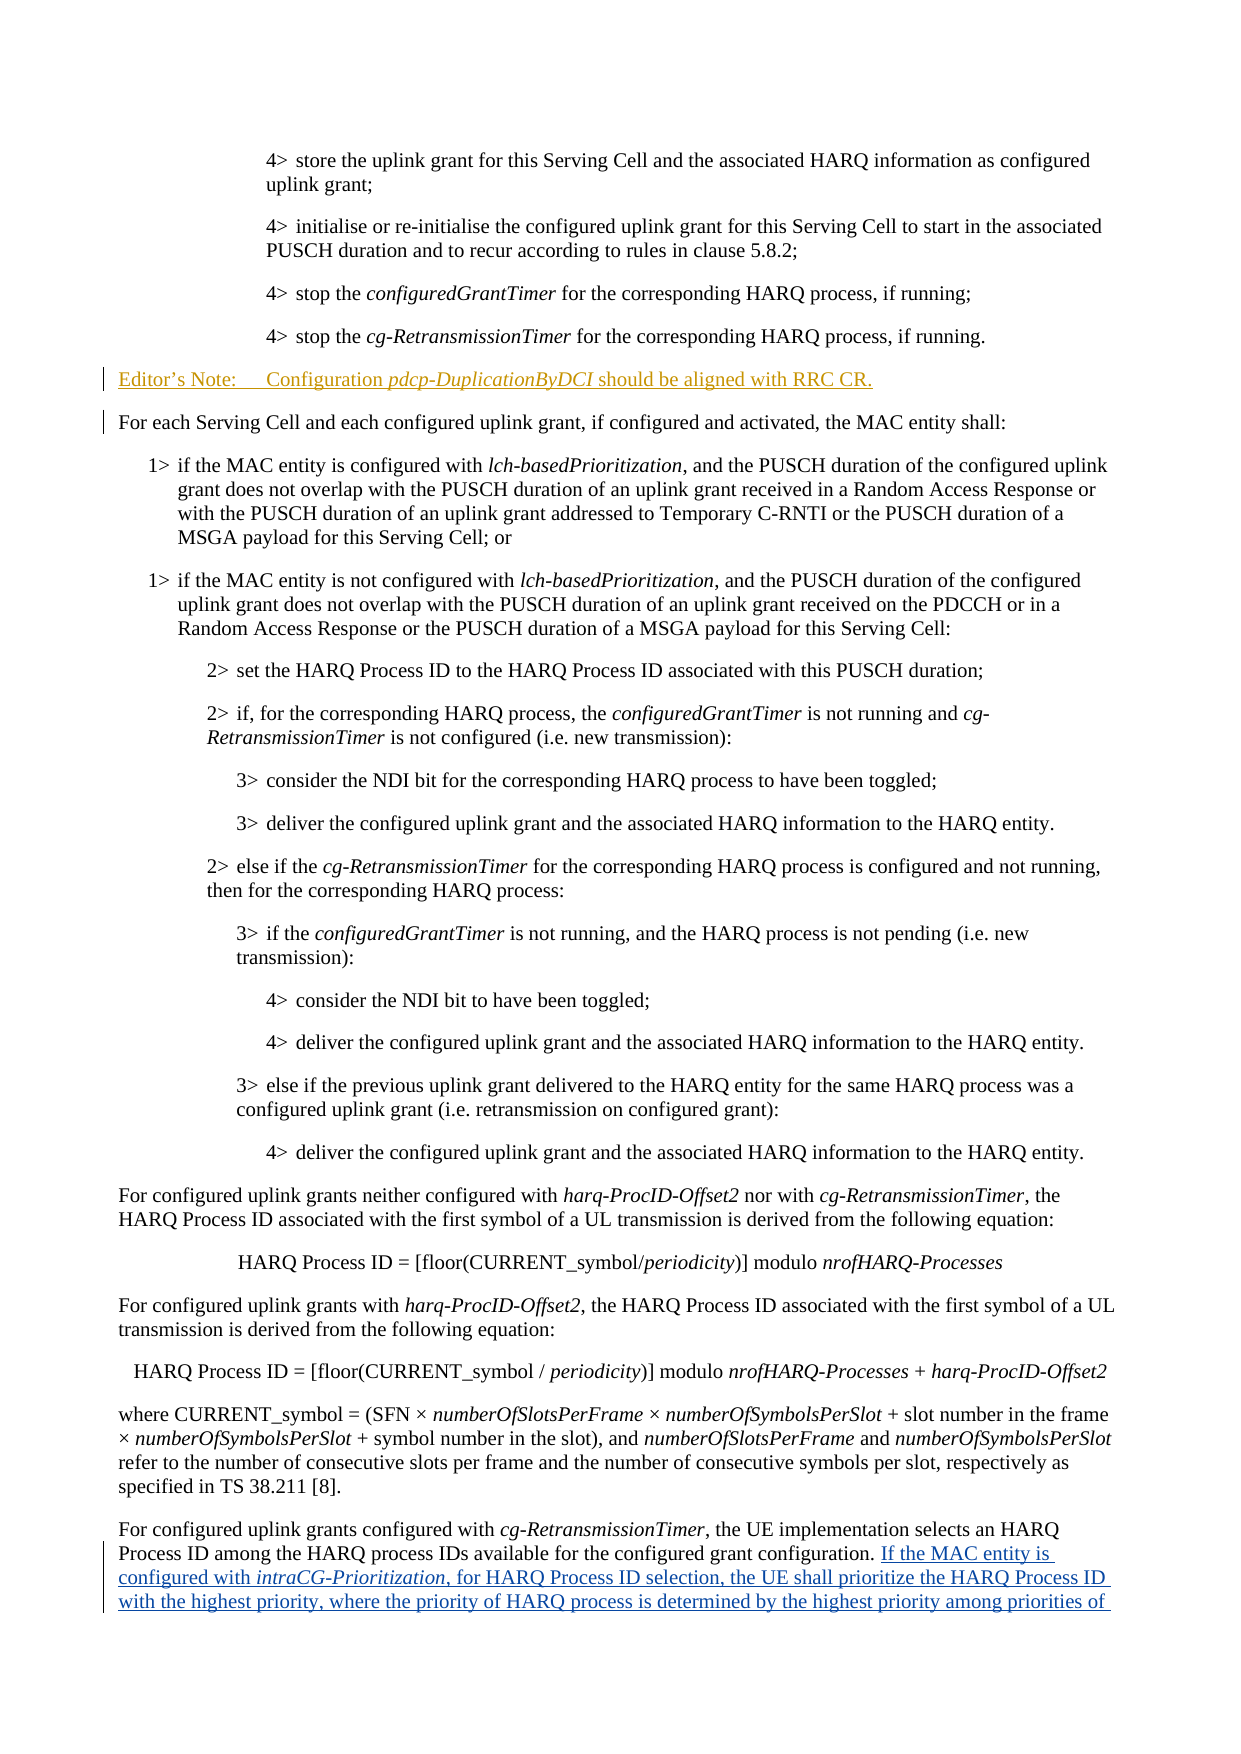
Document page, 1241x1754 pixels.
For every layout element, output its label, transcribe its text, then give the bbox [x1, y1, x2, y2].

text For configured uplink grants with harq-ProcID-Offset2, the HARQ Process ID associated with the first symbol of a UL transmission is derived from the following equation: [118, 1292, 1122, 1341]
text HARQ Process ID = [floor(CURRENT_symbol/periodicity)] modulo nrofHARQ-Processes [118, 1250, 1122, 1274]
text 3> deliver the configured uplink grant and the associated HARQ information to the HARQ entity. [236, 811, 1122, 835]
text 4> deliver the configured uplink grant and the associated HARQ information to the HARQ entity. [266, 1140, 1122, 1164]
text 3> if the configuredGrantTimer is not running, and the HARQ process is not pending (i.e. new transmission): [236, 921, 1122, 969]
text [118, 1517, 1122, 1613]
text 4> stop the configuredGrantTimer for the corresponding HARQ process, if running; [266, 281, 1122, 305]
text 2> set the HARQ Process ID to the HARQ Process ID associated with this PUSCH duration; [207, 658, 1122, 682]
text For configured uplink grants neither configured with harq-ProcID-Offset2 nor with cg-RetransmissionTimer, the HARQ Process ID associated with the first symbol of a UL transmission is derived from the following equation: [118, 1183, 1122, 1231]
text HARQ Process ID = [floor(CURRENT_symbol / periodicity)] modulo nrofHARQ-Processes + harq-ProcID-Offset2 [118, 1359, 1122, 1383]
text 1> if the MAC entity is not configured with lch-basedPrioritization, and the PUSCH duration of the configured uplink grant does not overlap with the PUSCH duration of an uplink grant received on the PDCCH or in a Random Access Response or the PUSCH duration of a MSGA payload for this Serving Cell: [148, 567, 1122, 640]
text 3> else if the previous uplink grant delivered to the HARQ entity for the same HARQ process was a configured uplink grant (i.e. retransmission on configured grant): [236, 1073, 1122, 1121]
text 4> store the uplink grant for this Serving Cell and the associated HARQ information as configured uplink grant; [266, 147, 1122, 196]
text 4> initialise or re-initialise the configured uplink grant for this Serving Cell to start in the associated PUSCH duration and to recur according to rules in clause 5.8.2; [266, 214, 1122, 262]
text 4> consider the NDI bit to have been toggled; [266, 987, 1122, 1012]
text For each Serving Cell and each configured uplink grant, if configured and activated, the MAC entity shall: [118, 410, 1122, 434]
text 3> consider the NDI bit for the corresponding HARQ process to have been toggled; [236, 768, 1122, 792]
text 1> if the MAC entity is configured with lch-basedPrioritization, and the PUSCH duration of the configured uplink grant does not overlap with the PUSCH duration of an uplink grant received in a Random Access Response or with the PUSCH duration of an uplink grant addressed to Temporary C-RNTI or the PUSCH duration of a MSGA payload for this Serving Cell; or [148, 452, 1122, 549]
text 2> else if the cg-RetransmissionTimer for the corresponding HARQ process is configured and not running, then for the corresponding HARQ process: [207, 854, 1122, 902]
text 4> stop the cg-RetransmissionTimer for the corresponding HARQ process, if running. [266, 324, 1122, 348]
text where CURRENT_symbol = (SFN × numberOfSlotsPerFrame × numberOfSymbolsPerSlot + slot number in the frame × numberOfSymbolsPerSlot + symbol number in the slot), and numberOfSlotsPerFrame and numberOfSymbolsPerSlot refer to the number of consecutive slots per frame and the number of consecutive symbols per slot, respectively as specified in TS 38.211 [8]. [118, 1402, 1122, 1498]
text 4> deliver the configured uplink grant and the associated HARQ information to the HARQ entity. [266, 1030, 1122, 1054]
text 2> if, for the corresponding HARQ process, the configuredGrantTimer is not running and cg-RetransmissionTimer is not configured (i.e. new transmission): [207, 701, 1122, 749]
